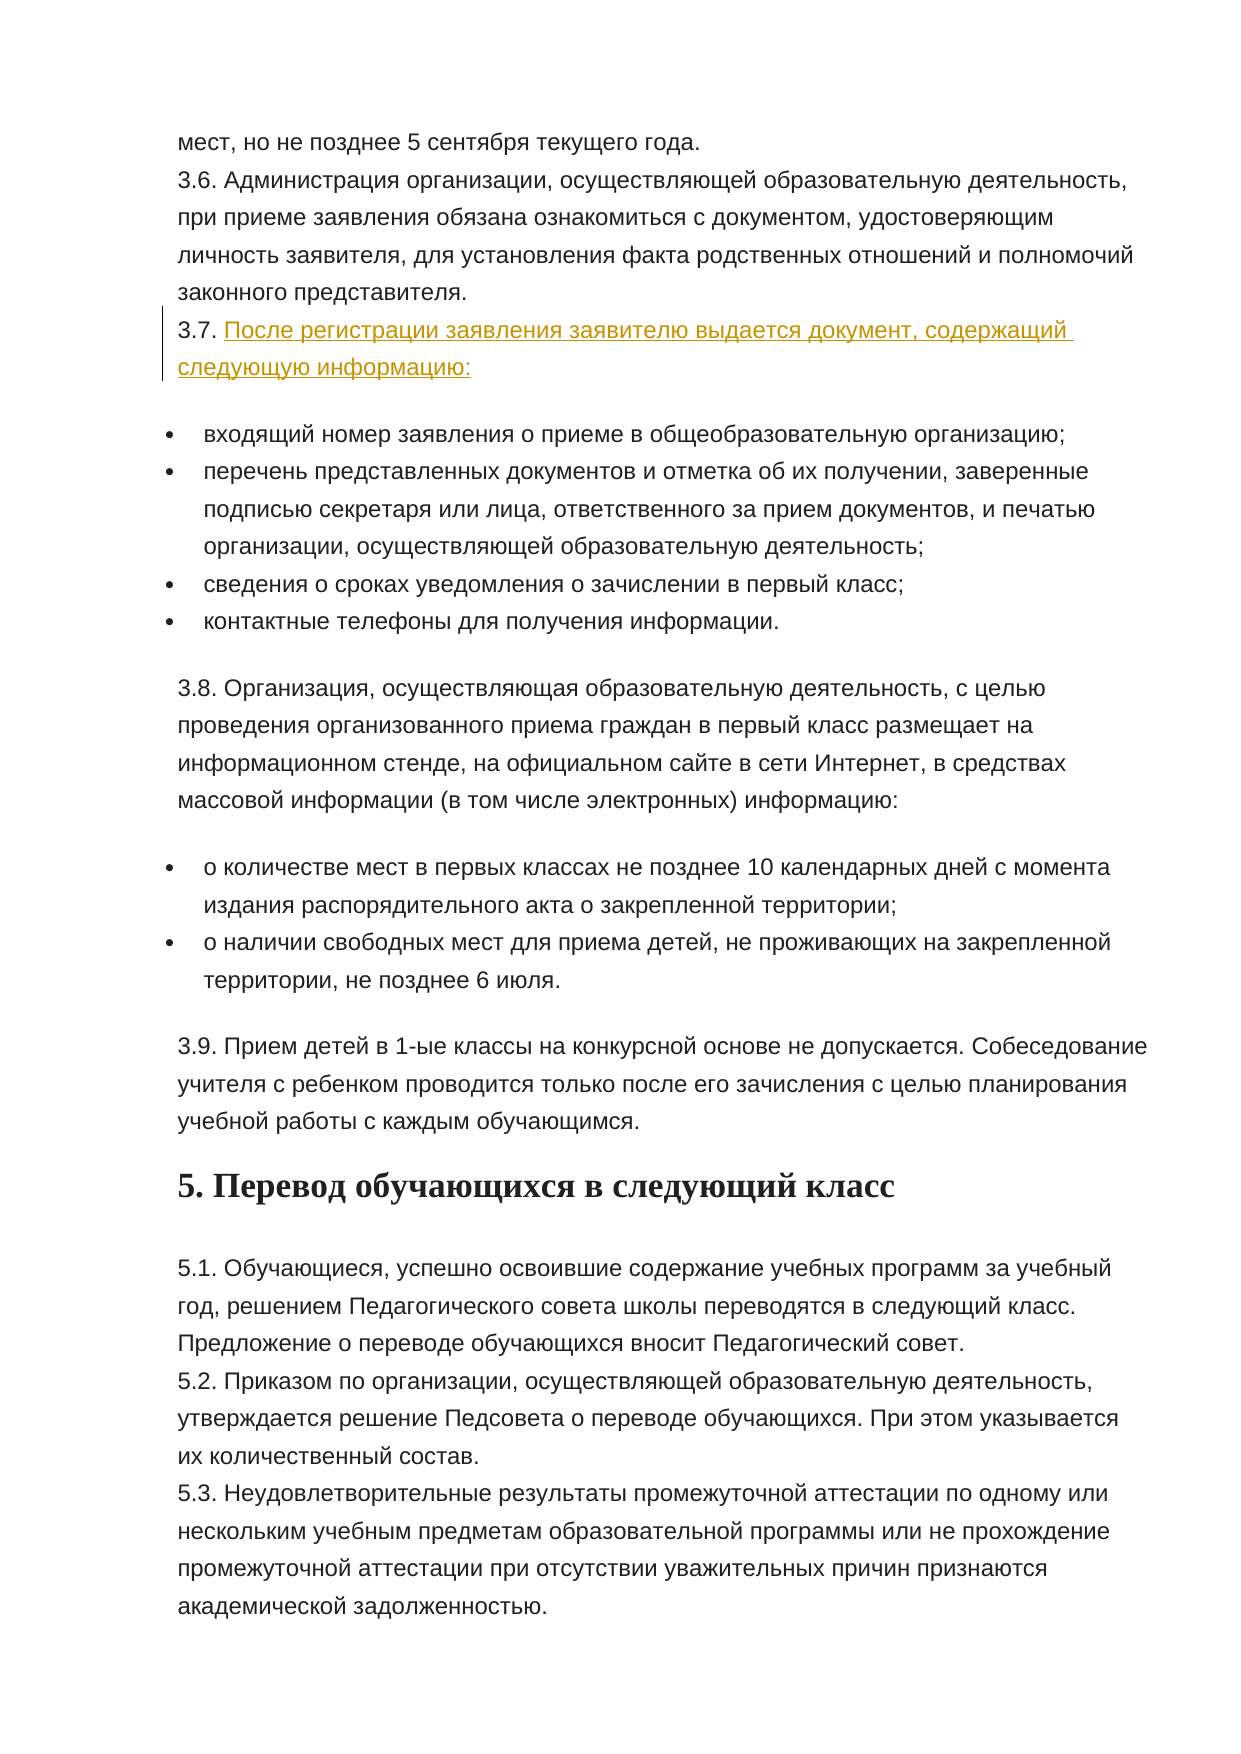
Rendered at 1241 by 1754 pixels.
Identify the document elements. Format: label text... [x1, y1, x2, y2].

list сведения о сроках уведомления о зачислении в первый класс; [166, 560, 1152, 597]
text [177, 1244, 1152, 1619]
list входящий номер заявления о приеме в общеобразовательную организацию; [166, 410, 1152, 447]
list о наличии свободных мест для приема детей, не проживающих на закрепленной территории, не позднее 6 июля. [166, 918, 1152, 993]
list о количестве мест в первых классах не позднее 10 календарных дней с момента издания распорядительного акта о закрепленной территории; [166, 843, 1152, 918]
text 5. Перевод обучающихся в следующий класс [177, 1164, 1152, 1205]
text 3.9. Прием детей в 1-ые классы на конкурсной основе не допускается. Собеседование учителя с ребенком проводится только после его зачисления с целью планирования учебной работы с каждым обучающимся. [177, 1022, 1152, 1135]
text 3.8. Организация, осуществляющая образовательную деятельность, с целью проведения организованного приема граждан в первый класс размещает на информационном стенде, на официальном сайте в сети Интернет, в средствах массовой информации (в том числе электронных) информацию: [177, 664, 1152, 814]
list контактные телефоны для получения информации. [166, 597, 1152, 635]
list перечень представленных документов и отметка об их получении, заверенные подписью секретаря или лица, ответственного за прием документов, и печатью организации, осуществляющей образовательную деятельность; [166, 447, 1152, 560]
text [177, 118, 1152, 381]
